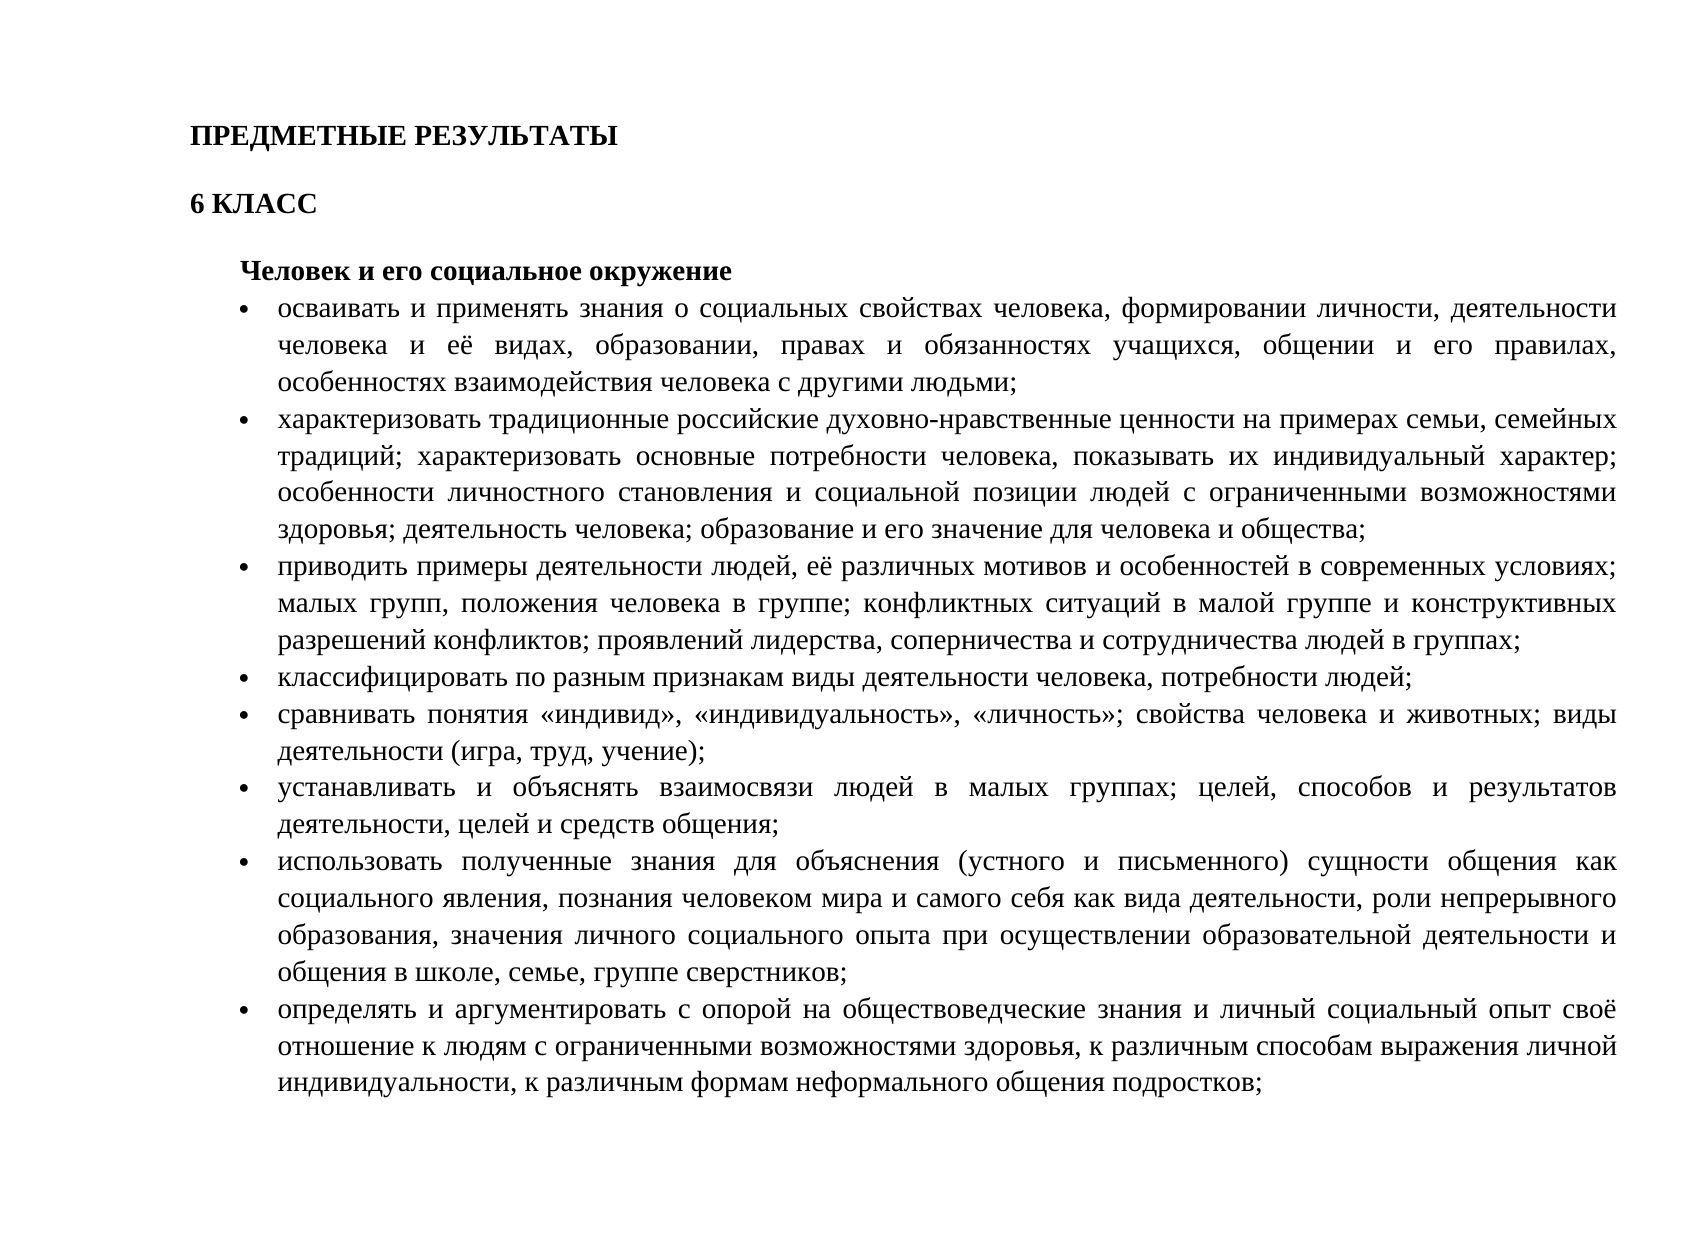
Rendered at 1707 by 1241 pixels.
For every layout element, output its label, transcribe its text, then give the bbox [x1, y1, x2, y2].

list приводить примеры деятельности людей, её различных мотивов и особенностей в современных условиях; малых групп, положения человека в группе; конфликтных ситуаций в малой группе и конструктивных разрешений конфликтов; проявлений лидерства, соперничества и сотрудничества людей в группах; [240, 548, 1618, 656]
text 6 КЛАСС [190, 186, 1618, 219]
list характеризовать традиционные российские духовно-нравственные ценности на примерах семьи, семейных традиций; характеризовать основные потребности человека, показывать их индивидуальный характер; особенности личностного становления и социальной позиции людей с ограниченными возможностями здоровья; деятельность человека; образование и его значение для человека и общества; [240, 401, 1618, 545]
list использовать полученные знания для объяснения (устного и письменного) сущности общения как социального явления, познания человеком мира и самого себя как вида деятельности, роли непрерывного образования, значения личного социального опыта при осуществлении образовательной деятельности и общения в школе, семье, группе сверстников; [240, 843, 1618, 987]
text ПРЕДМЕТНЫЕ РЕЗУЛЬТАТЫ [190, 118, 1618, 152]
text Человек и его социальное окружение [177, 253, 1618, 287]
list осваивать и применять знания о социальных свойствах человека, формировании личности, деятельности человека и её видах, образовании, правах и обязанностях учащихся, общении и его правилах, особенностях взаимодействия человека с другими людьми; [240, 290, 1618, 397]
list определять и аргументировать с опорой на обществоведческие знания и личный социальный опыт своё отношение к людям с ограниченными возможностями здоровья, к различным способам выражения личной индивидуальности, к различным формам неформального общения подростков; [240, 991, 1618, 1098]
list сравнивать понятия «индивид», «индивидуальность», «личность»; свойства человека и животных; виды деятельности (игра, труд, учение); [240, 696, 1618, 766]
list устанавливать и объяснять взаимосвязи людей в малых группах; целей, способов и результатов деятельности, целей и средств общения; [240, 769, 1618, 840]
list классифицировать по разным признакам виды деятельности человека, потребности людей; [240, 659, 1618, 692]
